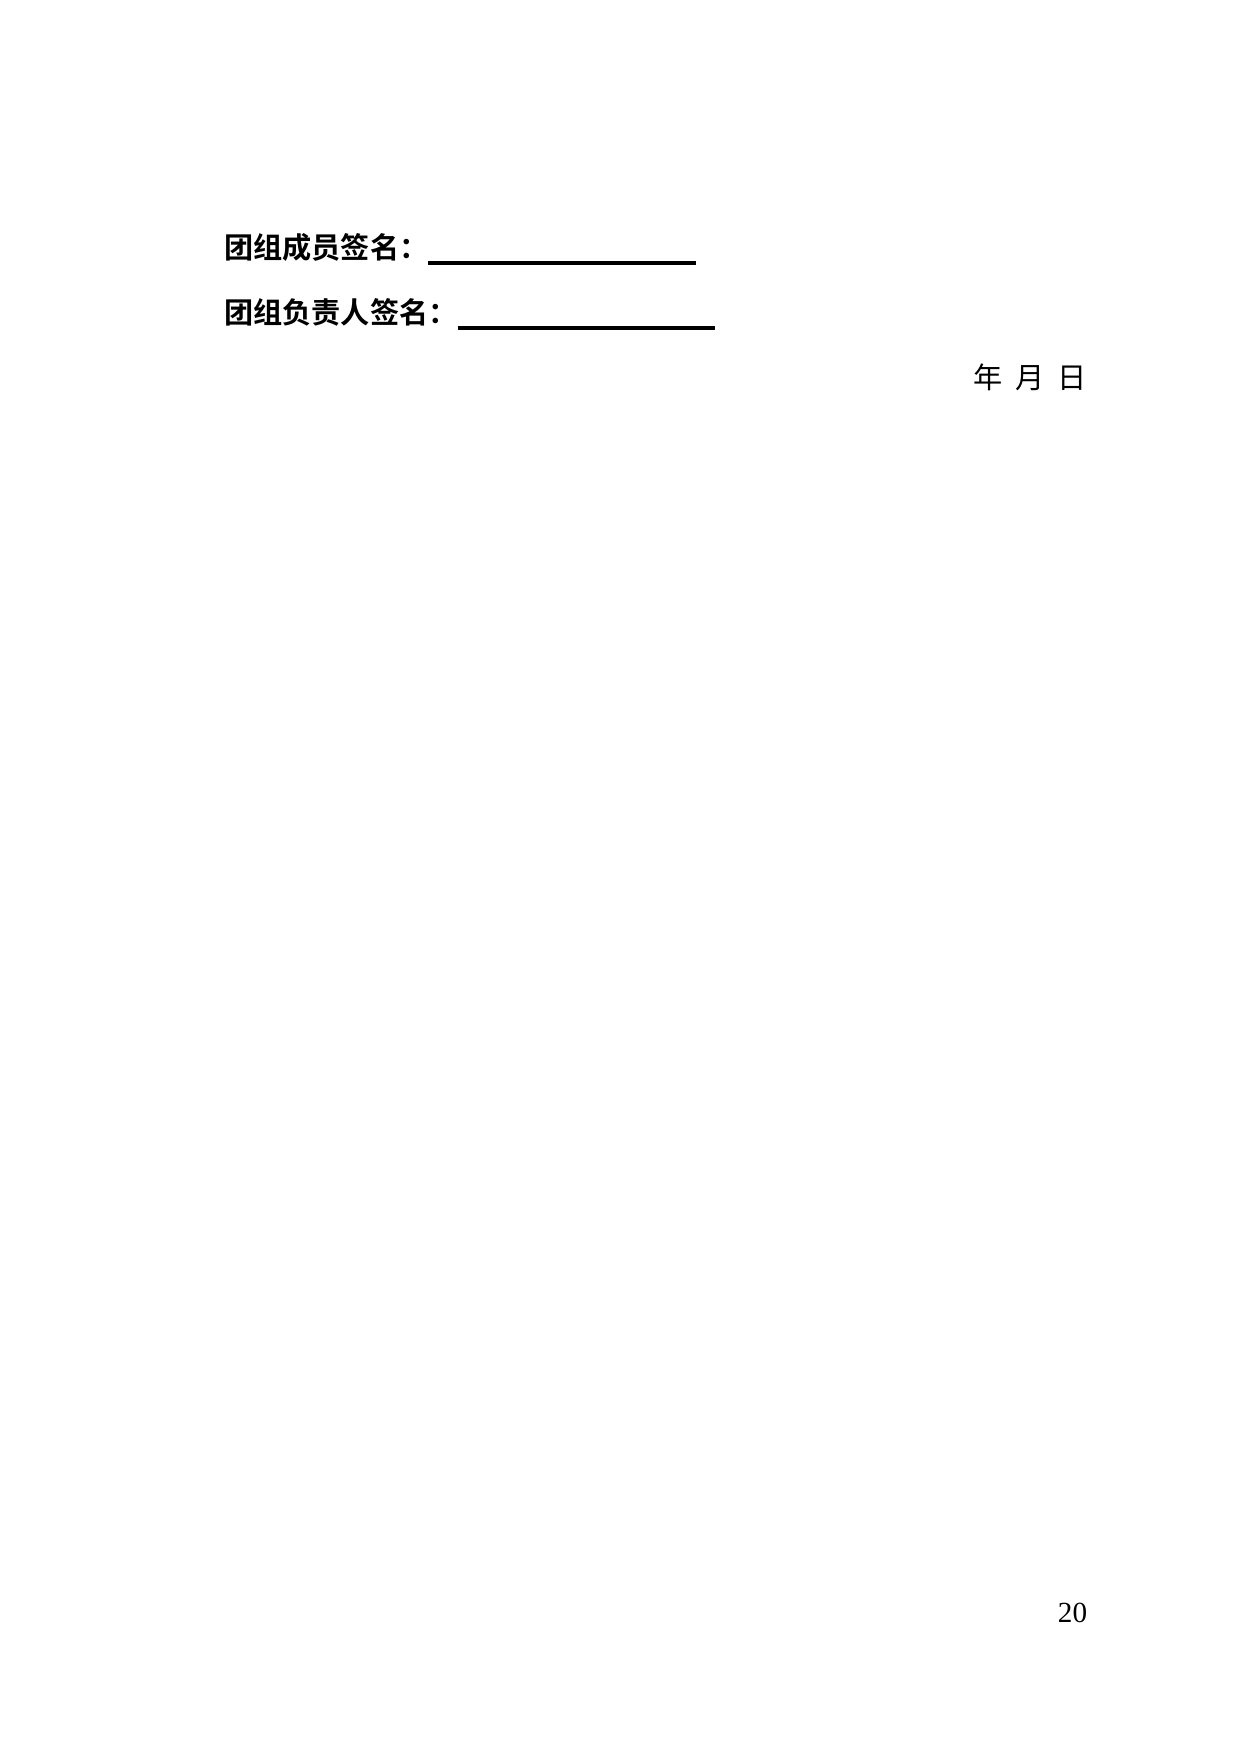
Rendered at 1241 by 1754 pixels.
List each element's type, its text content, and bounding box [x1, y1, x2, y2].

text 年 月 日 [165, 344, 1087, 409]
text 团组负责人签名： [165, 279, 1087, 344]
text 团组成员签名： [165, 214, 1087, 279]
